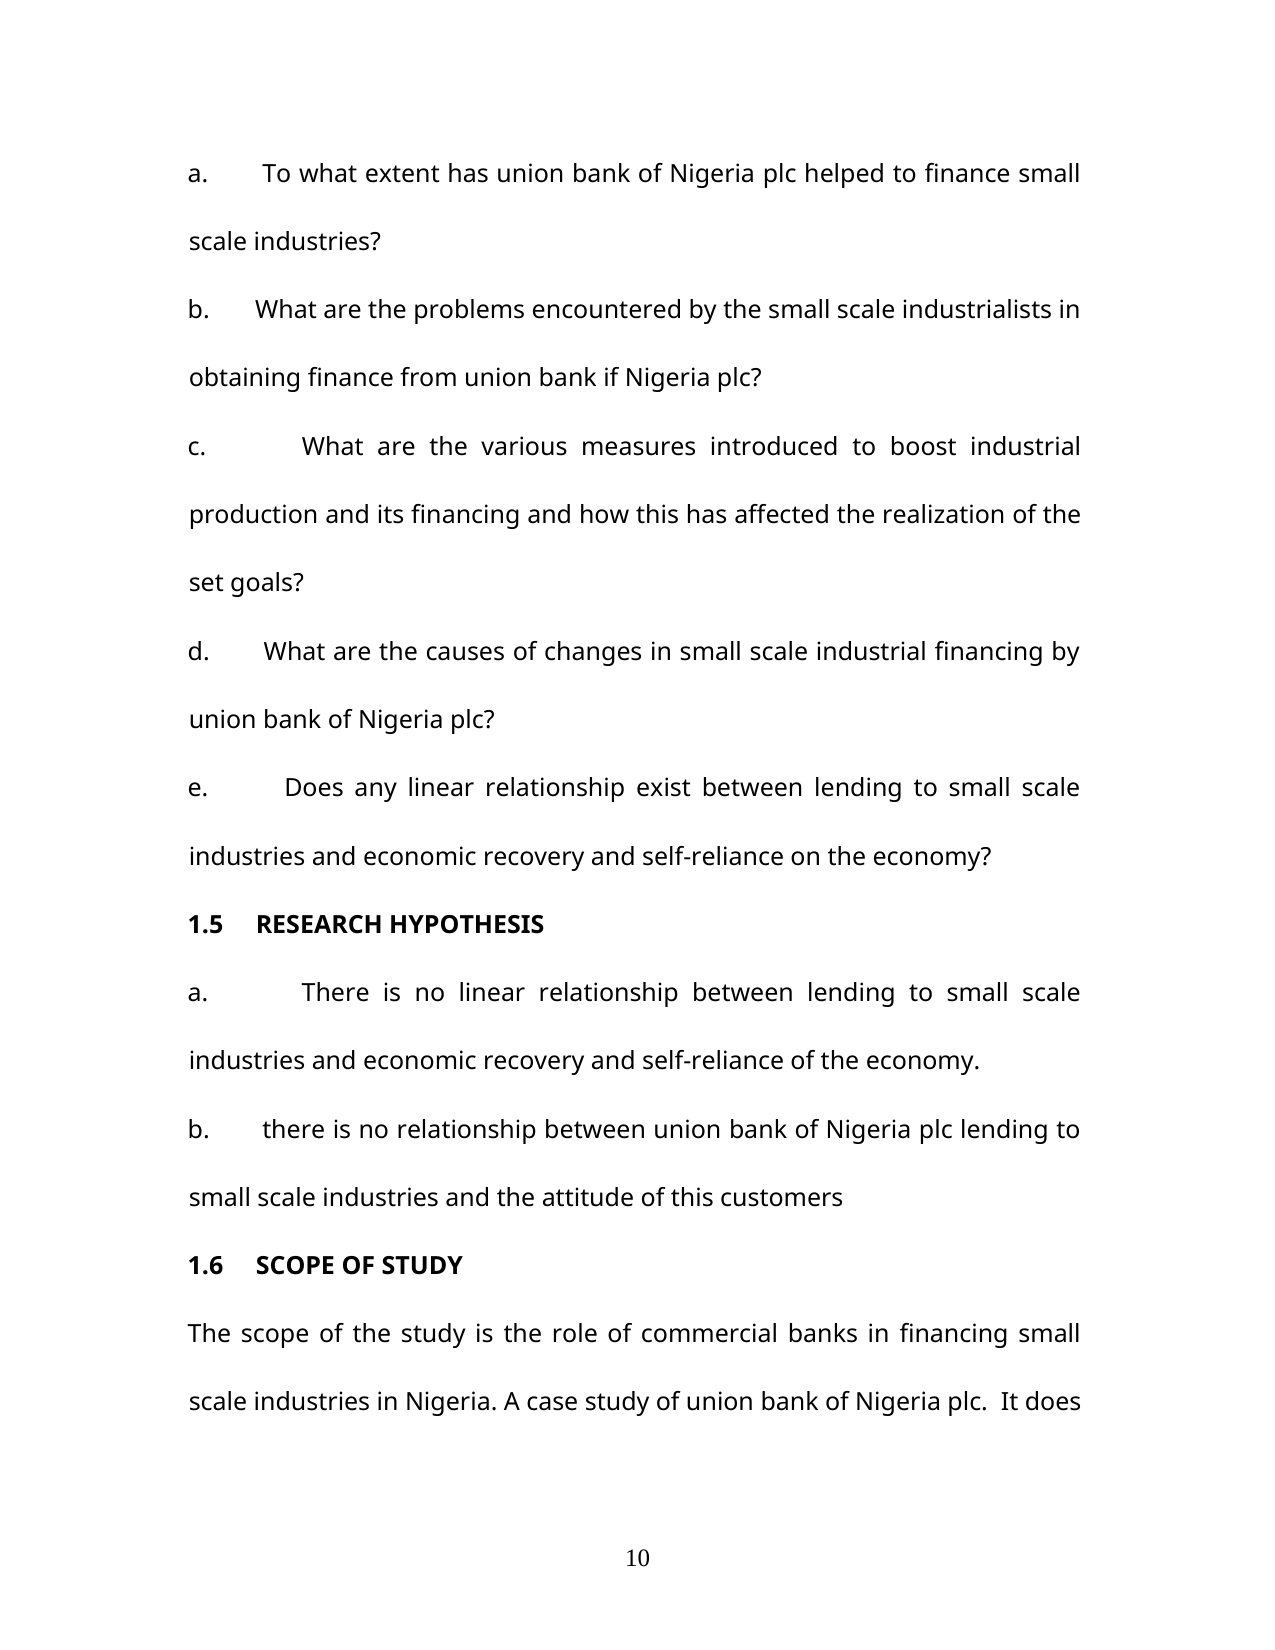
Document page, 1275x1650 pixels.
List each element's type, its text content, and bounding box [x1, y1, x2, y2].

text c. What are the various measures introduced to boost industrial production and its financing and how this has affected the realization of the set goals? [187, 429, 1082, 599]
text a. There is no linear relationship between lending to small scale industries and economic recovery and self-reliance of the economy. [187, 974, 1082, 1077]
text d. What are the causes of changes in small scale industrial financing by union bank of Nigeria plc? [187, 633, 1082, 736]
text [187, 1316, 1082, 1418]
text a. To what extent has union bank of Nigeria plc helped to finance small scale industries? [187, 155, 1082, 257]
text e. Does any linear relationship exist between lending to small scale industries and economic recovery and self-reliance on the economy? [187, 770, 1082, 872]
text b. there is no relationship between union bank of Nigeria plc lending to small scale industries and the attitude of this customers [187, 1111, 1082, 1213]
subtitle 1.5 RESEARCH HYPOTHESIS [187, 907, 1082, 941]
text b. What are the problems encountered by the small scale industrialists in obtaining finance from union bank if Nigeria plc? [187, 292, 1082, 394]
subtitle 1.6 SCOPE OF STUDY [187, 1248, 1082, 1282]
